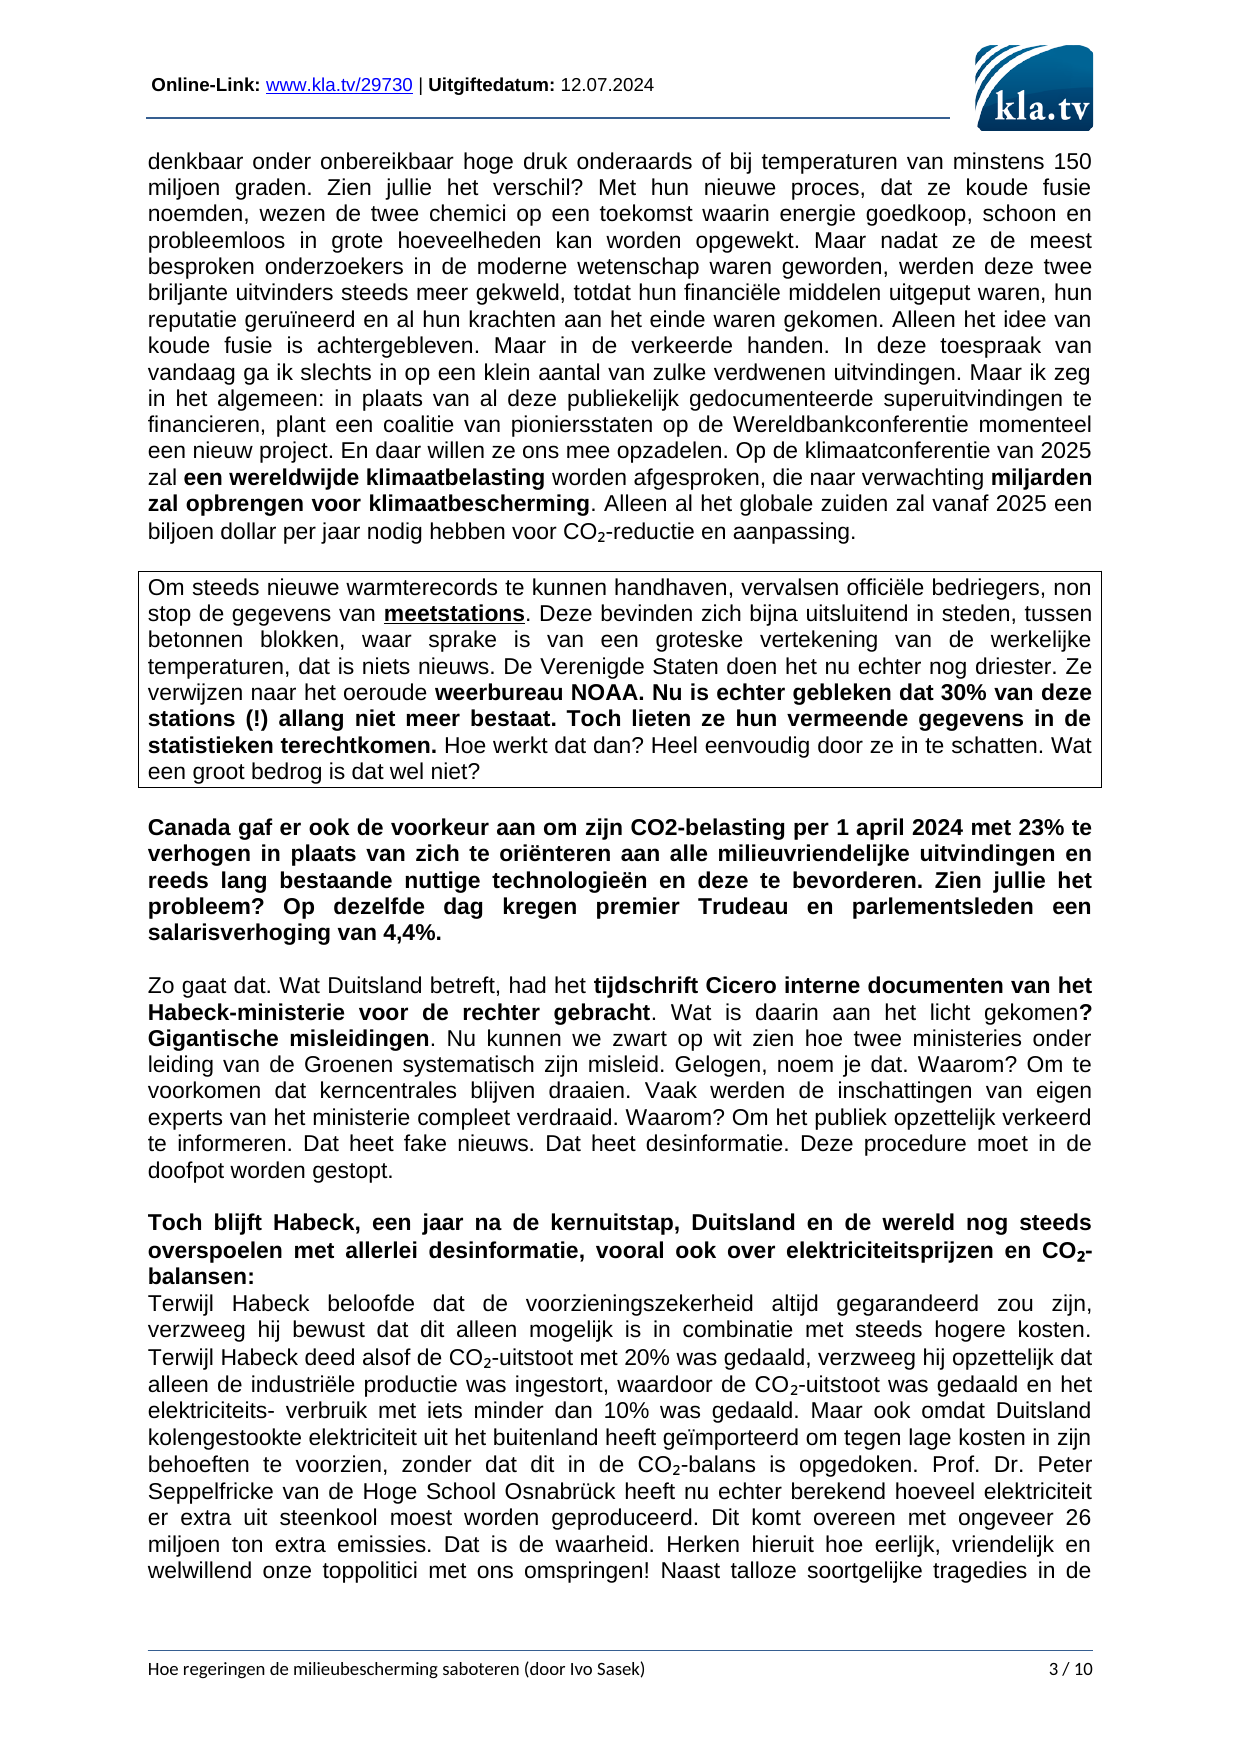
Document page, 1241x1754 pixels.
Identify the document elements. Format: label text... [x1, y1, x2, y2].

text Om steeds nieuwe warmterecords te kunnen handhaven, vervalsen officiële bedriegers, non stop de gegevens van meetstations. Deze bevinden zich bijna uitsluitend in steden, tussen betonnen blokken, waar sprake is van een groteske vertekening van de werkelijke temperaturen, dat is niets nieuws. De Verenigde Staten doen het nu echter nog driester. Ze verwijzen naar het oeroude weerbureau NOAA. Nu is echter gebleken dat 30% van deze stations (!) allang niet meer bestaat. Toch lieten ze hun vermeende gegevens in de statistieken terechtkomen. Hoe werkt dat dan? Heel eenvoudig door ze in te schatten. Wat een groot bedrog is dat wel niet? [139, 572, 1101, 787]
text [148, 148, 1093, 544]
text Toch blijft Habeck, een jaar na de kernuitstap, Duitsland en de wereld nog steeds overspoelen met allerlei desinformatie, vooral ook over elektriciteitsprijzen en CO₂-balansen: [148, 1209, 1093, 1289]
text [148, 1289, 1093, 1583]
text Canada gaf er ook de voorkeur aan om zijn CO2-belasting per 1 april 2024 met 23% te verhogen in plaats van zich te oriënteren aan alle milieuvriendelijke uitvindingen en reeds lang bestaande nuttige technologieën en deze te bevorderen. Zien jullie het probleem? Op dezelfde dag kregen premier Trudeau en parlementsleden een salarisverhoging van 4,4%. [148, 814, 1093, 946]
text Zo gaat dat. Wat Duitsland betreft, had het tijdschrift Cicero interne documenten van het Habeck-ministerie voor de rechter gebracht. Wat is daarin aan het licht gekomen? Gigantische misleidingen. Nu kunnen we zwart op wit zien hoe twee ministeries onder leiding van de Groenen systematisch zijn misleid. Gelogen, noem je dat. Waarom? Om te voorkomen dat kerncentrales blijven draaien. Vaak werden de inschattingen van eigen experts van het ministerie compleet verdraaid. Waarom? Om het publiek opzettelijk verkeerd te informeren. Dat heet fake nieuws. Dat heet desinformatie. Deze procedure moet in de doofpot worden gestopt. [148, 972, 1093, 1183]
